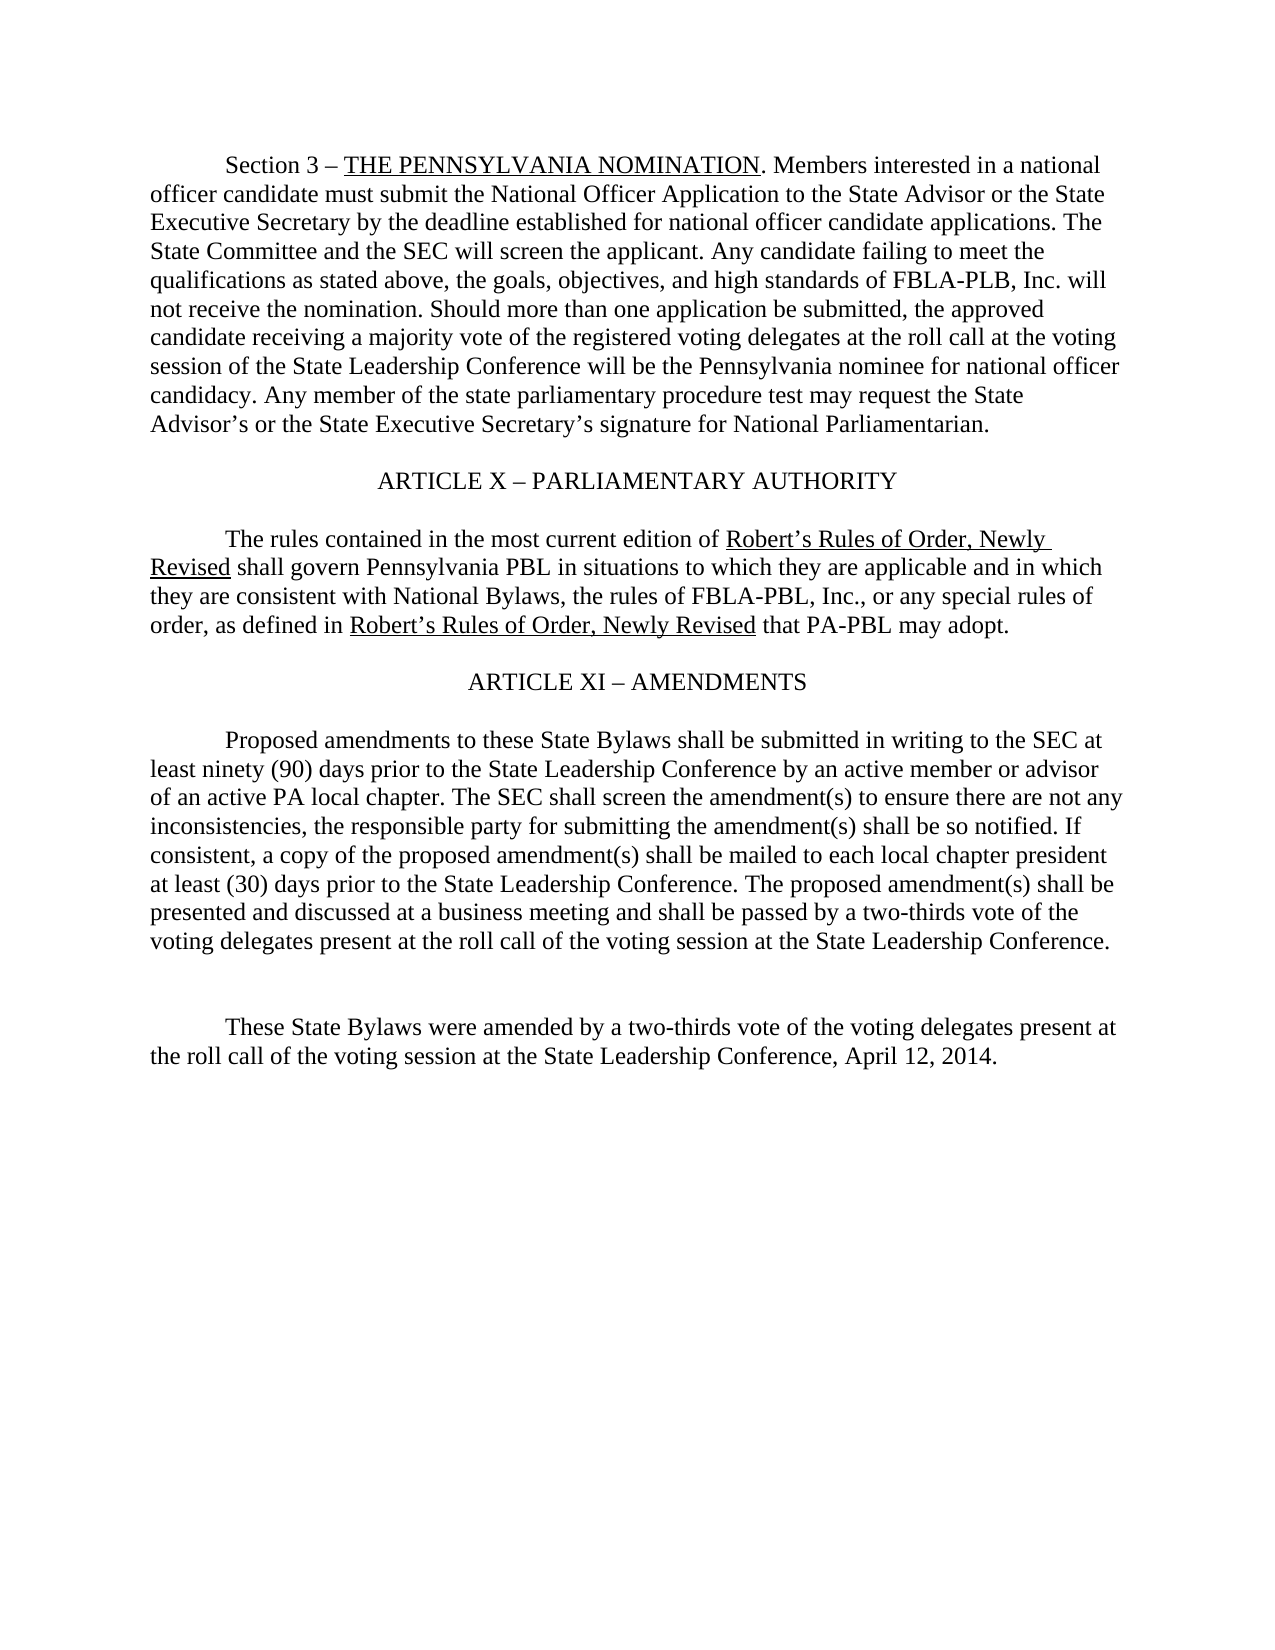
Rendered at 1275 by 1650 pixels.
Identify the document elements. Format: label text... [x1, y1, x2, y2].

text The rules contained in the most current edition of Robert’s Rules of Order, Newly Revised shall govern Pennsylvania PBL in situations to which they are applicable and in which they are consistent with National Bylaws, the rules of FBLA-PBL, Inc., or any special rules of order, as defined in Robert’s Rules of Order, Newly Revised that PA-PBL may adopt. [150, 524, 1125, 639]
text Section 3 – THE PENNSYLVANIA NOMINATION. Members interested in a national officer candidate must submit the National Officer Application to the State Advisor or the State Executive Secretary by the deadline established for national officer candidate applications. The State Committee and the SEC will screen the applicant. Any candidate failing to meet the qualifications as stated above, the goals, objectives, and high standards of FBLA-PLB, Inc. will not receive the nomination. Should more than one application be submitted, the approved candidate receiving a majority vote of the registered voting delegates at the roll call at the voting session of the State Leadership Conference will be the Pennsylvania nominee for national officer candidacy. Any member of the state parliamentary procedure test may request the State Advisor’s or the State Executive Secretary’s signature for National Parliamentarian. [150, 150, 1125, 437]
text Proposed amendments to these State Bylaws shall be submitted in writing to the SEC at least ninety (90) days prior to the State Leadership Conference by an active member or advisor of an active PA local chapter. The SEC shall screen the amendment(s) to ensure there are not any inconsistencies, the responsible party for submitting the amendment(s) shall be so notified. If consistent, a copy of the proposed amendment(s) shall be mailed to each local chapter president at least (30) days prior to the State Leadership Conference. The proposed amendment(s) shall be presented and discussed at a business meeting and shall be passed by a two-thirds vote of the voting delegates present at the roll call of the voting session at the State Leadership Conference. [150, 725, 1125, 955]
text ARTICLE XI – AMENDMENTS [150, 667, 1125, 696]
text ARTICLE X – PARLIAMENTARY AUTHORITY [150, 466, 1125, 495]
text These State Bylaws were amended by a two-thirds vote of the voting delegates present at the roll call of the voting session at the State Leadership Conference, April 12, 2014. [150, 1012, 1125, 1070]
